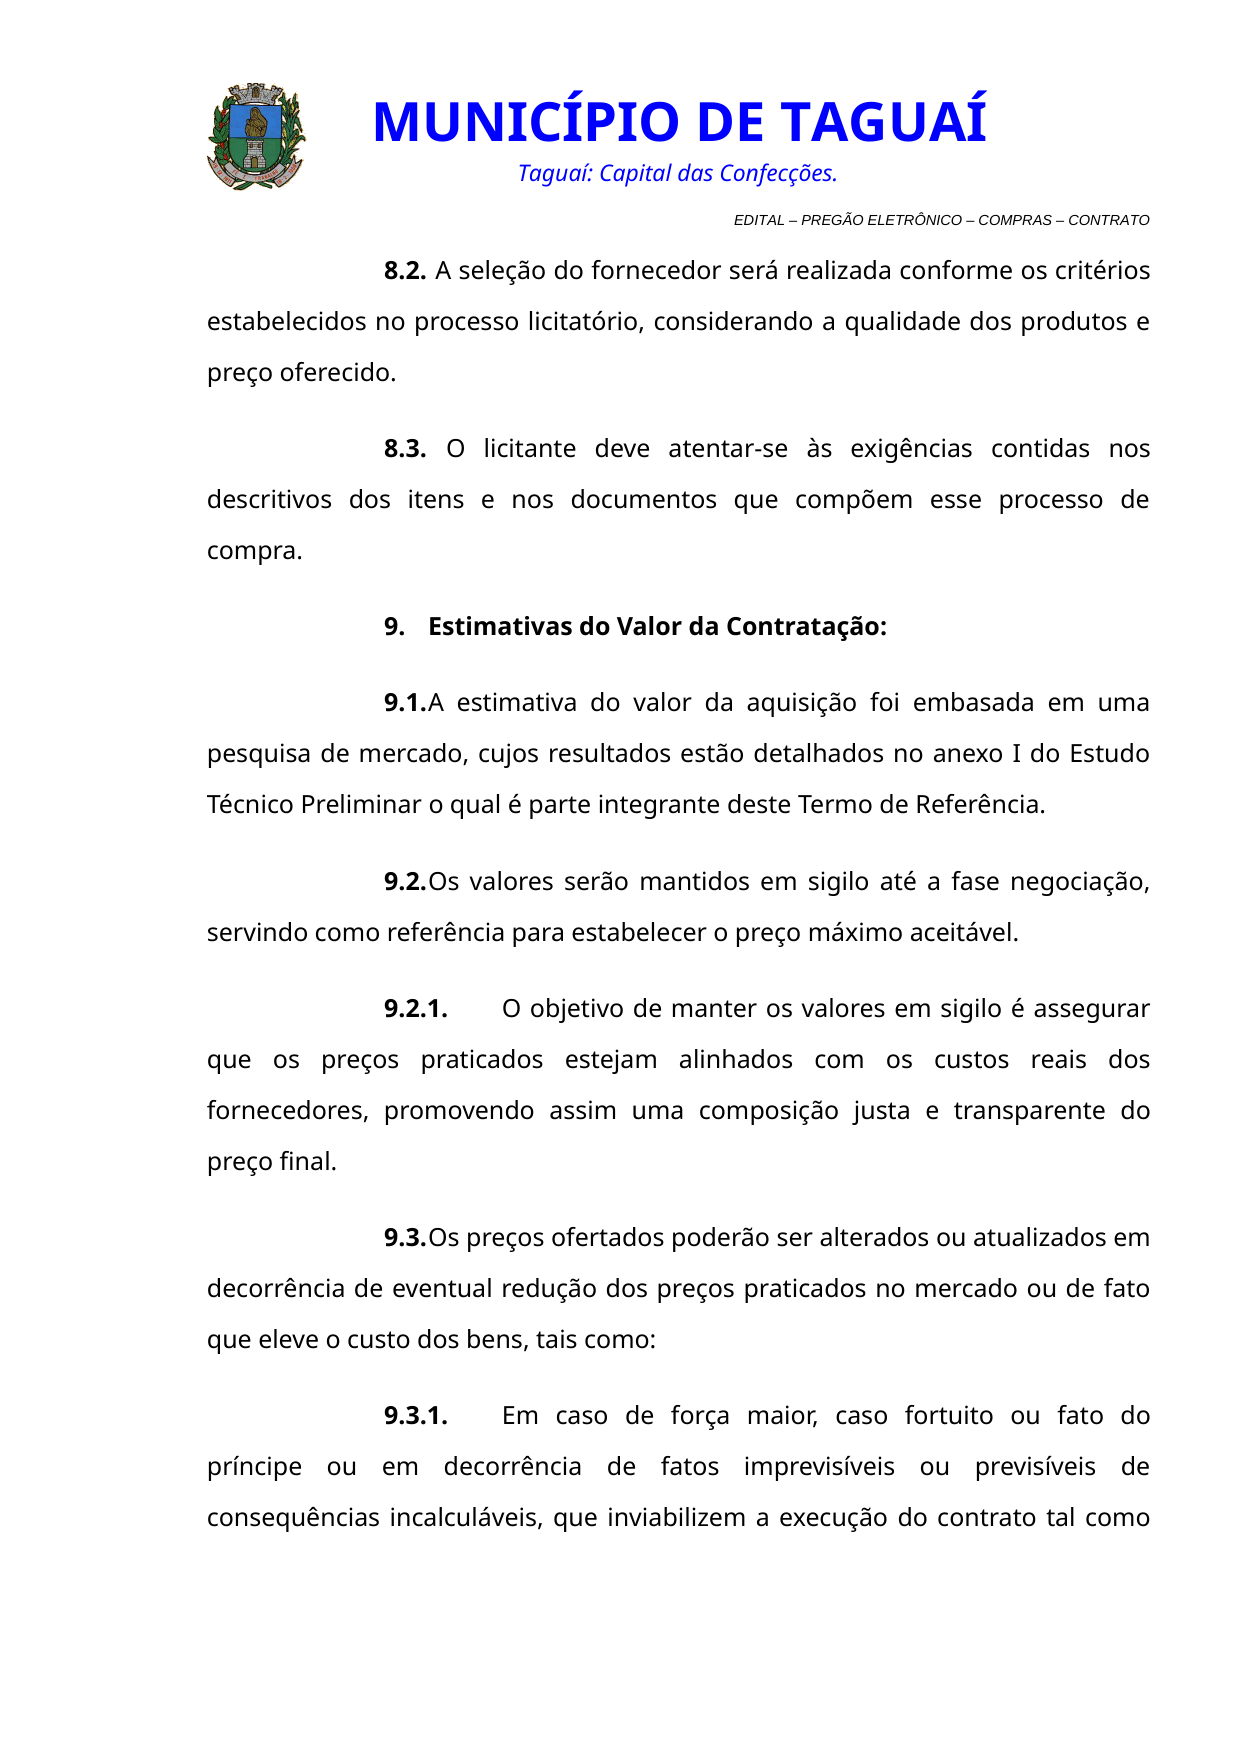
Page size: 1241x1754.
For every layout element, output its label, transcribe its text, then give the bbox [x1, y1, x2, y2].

list O licitante deve atentar-se às exigências contidas nos descritivos dos itens e nos documentos que compõem esse processo de compra. [207, 431, 1152, 567]
list Estimativas do Valor da Contratação: [384, 609, 1152, 643]
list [207, 1397, 1152, 1534]
list A estimativa do valor da aquisição foi embasada em uma pesquisa de mercado, cujos resultados estão detalhados no anexo I do Estudo Técnico Preliminar o qual é parte integrante deste Termo de Referência. [207, 685, 1152, 821]
list A seleção do fornecedor será realizada conforme os critérios estabelecidos no processo licitatório, considerando a qualidade dos produtos e preço oferecido. [207, 253, 1152, 389]
list Os valores serão mantidos em sigilo até a fase negociação, servindo como referência para estabelecer o preço máximo aceitável. [207, 863, 1152, 948]
list O objetivo de manter os valores em sigilo é assegurar que os preços praticados estejam alinhados com os custos reais dos fornecedores, promovendo assim uma composição justa e transparente do preço final. [207, 990, 1152, 1177]
list Os preços ofertados poderão ser alterados ou atualizados em decorrência de eventual redução dos preços praticados no mercado ou de fato que eleve o custo dos bens, tais como: [207, 1219, 1152, 1356]
